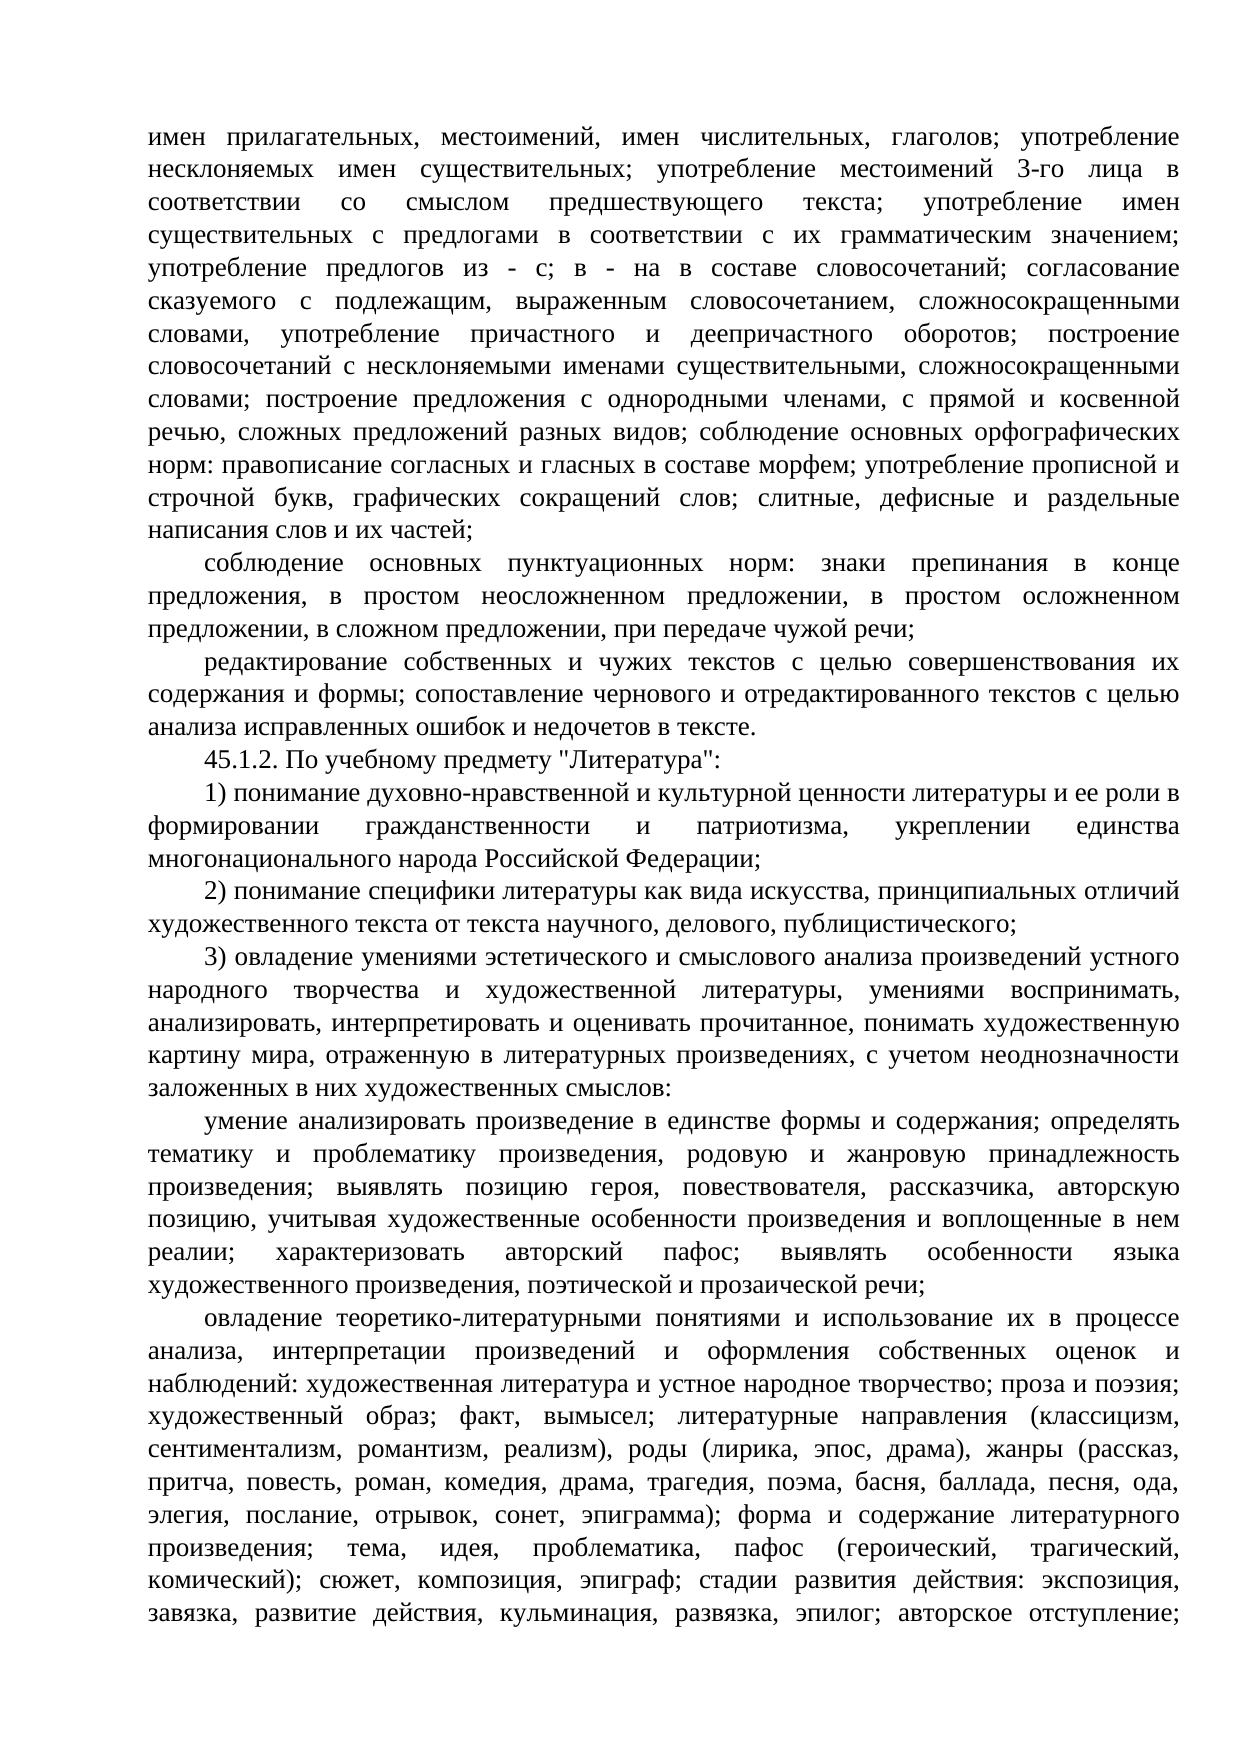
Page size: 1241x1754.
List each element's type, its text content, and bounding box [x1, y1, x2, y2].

text 2) понимание специфики литературы как вида искусства, принципиальных отличий художественного текста от текста научного, делового, публицистического; [148, 873, 1181, 938]
text редактирование собственных и чужих текстов с целью совершенствования их содержания и формы; сопоставление чернового и отредактированного текстов с целью анализа исправленных ошибок и недочетов в тексте. [148, 643, 1181, 742]
text соблюдение основных пунктуационных норм: знаки препинания в конце предложения, в простом неосложненном предложении, в простом осложненном предложении, в сложном предложении, при передаче чужой речи; [148, 545, 1181, 643]
text умение анализировать произведение в единстве формы и содержания; определять тематику и проблематику произведения, родовую и жанровую принадлежность произведения; выявлять позицию героя, повествователя, рассказчика, авторскую позицию, учитывая художественные особенности произведения и воплощенные в нем реалии; характеризовать авторский пафос; выявлять особенности языка художественного произведения, поэтической и прозаической речи; [148, 1102, 1181, 1299]
text 1) понимание духовно-нравственной и культурной ценности литературы и ее роли в формировании гражданственности и патриотизма, укреплении единства многонационального народа Российской Федерации; [148, 774, 1181, 873]
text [148, 118, 1181, 545]
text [148, 1299, 1181, 1627]
text 3) овладение умениями эстетического и смыслового анализа произведений устного народного творчества и художественной литературы, умениями воспринимать, анализировать, интерпретировать и оценивать прочитанное, понимать художественную картину мира, отраженную в литературных произведениях, с учетом неоднозначности заложенных в них художественных смыслов: [148, 938, 1181, 1102]
text 45.1.2. По учебному предмету "Литература": [148, 742, 1181, 774]
